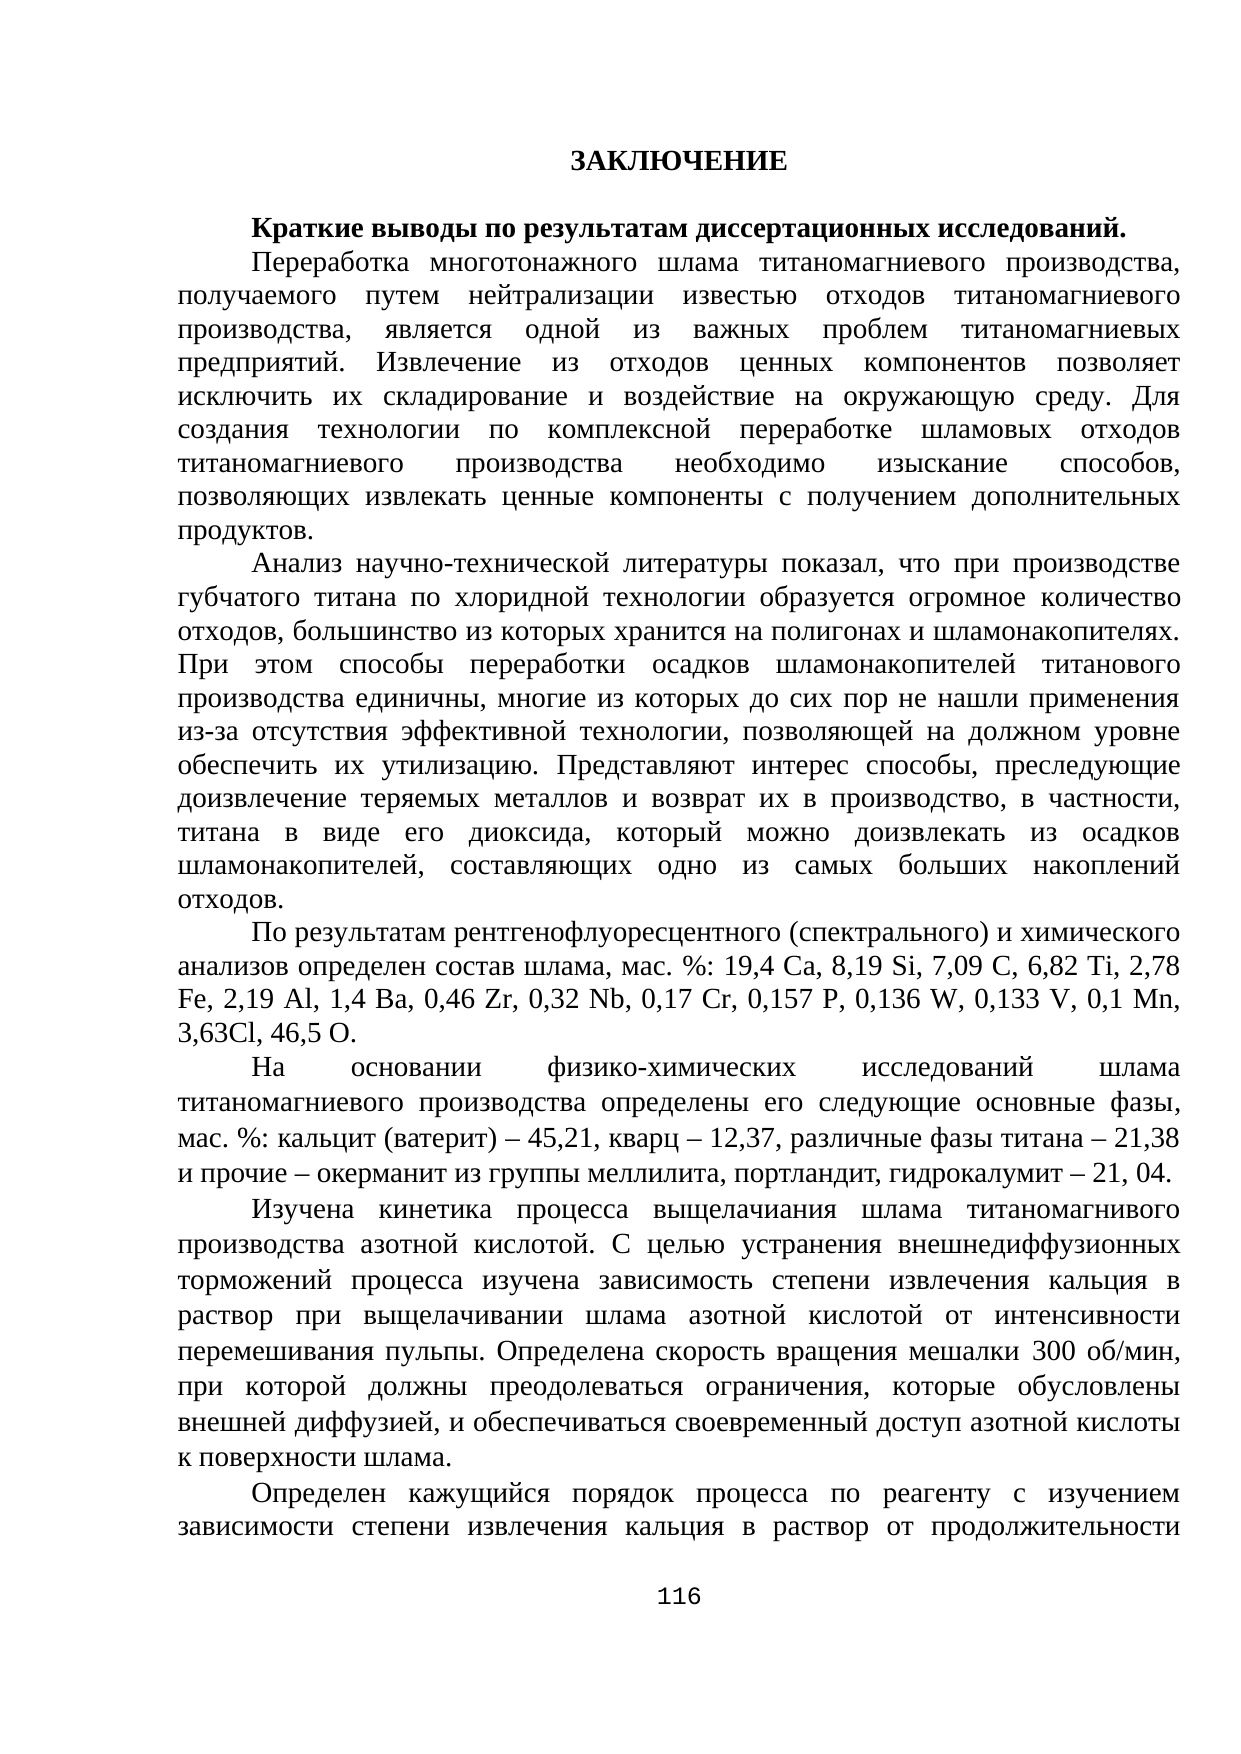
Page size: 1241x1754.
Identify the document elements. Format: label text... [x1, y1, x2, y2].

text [177, 1475, 1181, 1542]
text Анализ научно-технической литературы показал, что при производстве губчатого титана по хлоридной технологии образуется огромное количество отходов, большинство из которых хранится на полигонах и шламонакопителях. При этом способы переработки осадков шламонакопителей титанового производства единичны, многие из которых до сих пор не нашли применения из-за отсутствия эффективной технологии, позволяющей на должном уровне обеспечить их утилизацию. Представляют интерес способы, преследующие доизвлечение теряемых металлов и возврат их в производство, в частности, титана в виде его диоксида, который можно доизвлекать из осадков шламонакопителей, составляющих одно из самых больших накоплений отходов. [177, 546, 1181, 914]
text Переработка многотонажного шлама титаномагниевого производства, получаемого путем нейтрализации известью отходов титаномагниевого производства, является одной из важных проблем титаномагниевых предприятий. Извлечение из отходов ценных компонентов позволяет исключить их складирование и воздействие на окружающую среду. Для создания технологии по комплексной переработке шламовых отходов титаномагниевого производства необходимо изыскание способов, позволяющих извлекать ценные компоненты с получением дополнительных продуктов. [177, 244, 1181, 546]
text ЗАКЛЮЧЕНИЕ [177, 143, 1181, 177]
text Изучена кинетика процесса выщелачиания шлама титаномагнивого производства азотной кислотой. С целью устранения внешнедиффузионных торможений процесса изучена зависимость степени извлечения кальция в раствор при выщелачивании шлама азотной кислотой от интенсивности перемешивания пульпы. Определена скорость вращения мешалки 300 об/мин, при которой должны преодолеваться ограничения, которые обусловлены внешней диффузией, и обеспечиваться своевременный доступ азотной кислоты к поверхности шлама. [177, 1191, 1181, 1473]
text По результатам рентгенофлуоресцентного (спектрального) и химического анализов определен состав шлама, мас. %: 19,4 Ca, 8,19 Si, 7,09 C, 6,82 Ti, 2,78 Fe, 2,19 Al, 1,4 Ba, 0,46 Zr, 0,32 Nb, 0,17 Cr, 0,157 P, 0,136 W, 0,133 V, 0,1 Mn, 3,63Cl, 46,5 O. [177, 914, 1181, 1049]
text Краткие выводы по результатам диссертационных исследований. [177, 210, 1181, 244]
text На основании физико-химических исследований шлама титаномагниевого производства определены его следующие основные фазы, мас. %: кальцит (ватерит) – 45,21, кварц – 12,37, различные фазы титана – 21,38 и прочие – окерманит из группы меллилита, портландит, гидрокалумит – 21, 04. [177, 1049, 1181, 1189]
